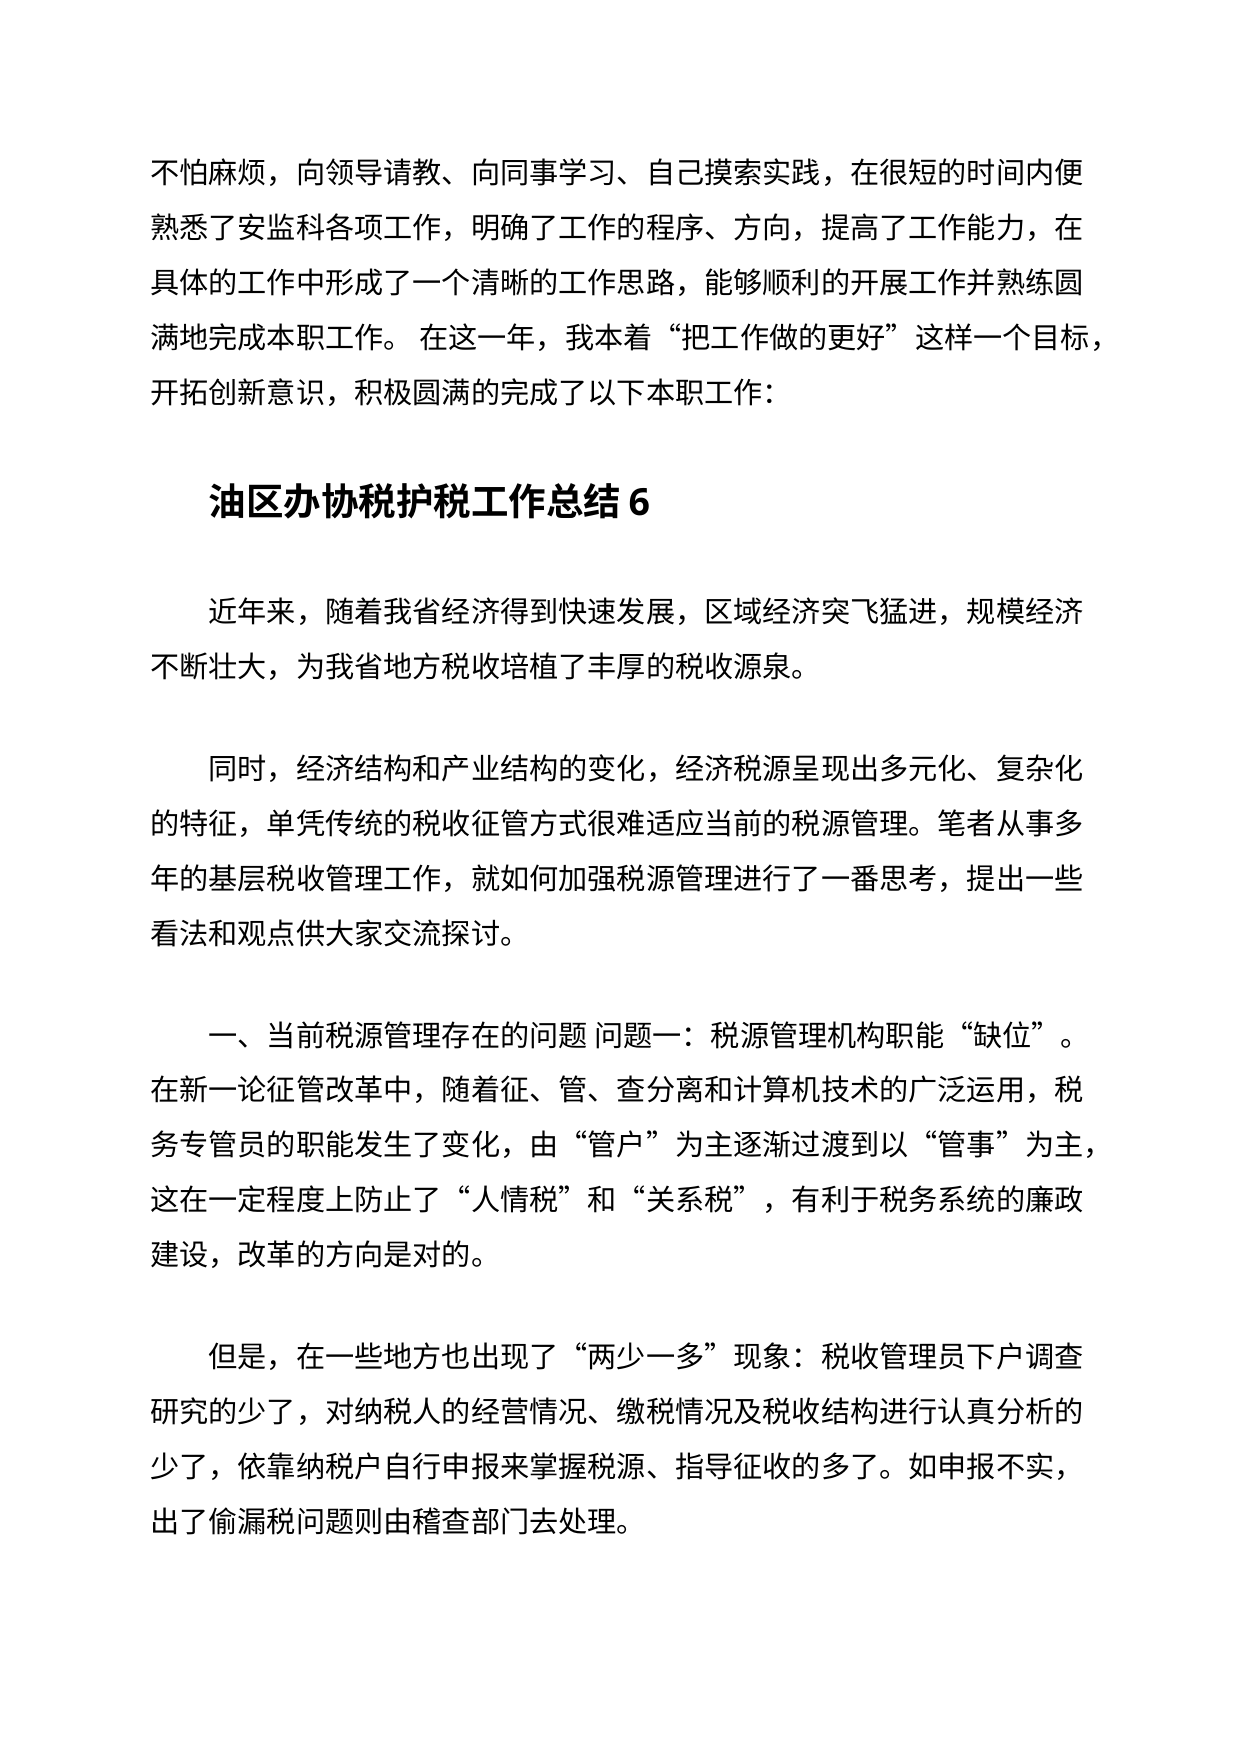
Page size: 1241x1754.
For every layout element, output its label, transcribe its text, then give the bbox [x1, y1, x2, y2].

text 油区办协税护税工作总结6 [150, 471, 1090, 526]
text 一、当前税源管理存在的问题 问题一：税源管理机构职能“缺位”。在新一论征管改革中，随着征、管、查分离和计算机技术的广泛运用，税务专管员的职能发生了变化，由“管户”为主逐渐过渡到以“管事”为主，这在一定程度上防止了“人情税”和“关系税”，有利于税务系统的廉政建设，改革的方向是对的。 [150, 1012, 1090, 1274]
text 近年来，随着我省经济得到快速发展，区域经济突飞猛进，规模经济不断壮大，为我省地方税收培植了丰厚的税收源泉。 [150, 589, 1090, 686]
text 但是，在一些地方也出现了“两少一多”现象：税收管理员下户调查研究的少了，对纳税人的经营情况、缴税情况及税收结构进行认真分析的少了，依靠纳税户自行申报来掌握税源、指导征收的多了。如申报不实，出了偷漏税问题则由稽查部门去处理。 [150, 1333, 1090, 1540]
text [150, 150, 1090, 412]
text 同时，经济结构和产业结构的变化，经济税源呈现出多元化、复杂化的特征，单凭传统的税收征管方式很难适应当前的税源管理。笔者从事多年的基层税收管理工作，就如何加强税源管理进行了一番思考，提出一些看法和观点供大家交流探讨。 [150, 746, 1090, 953]
